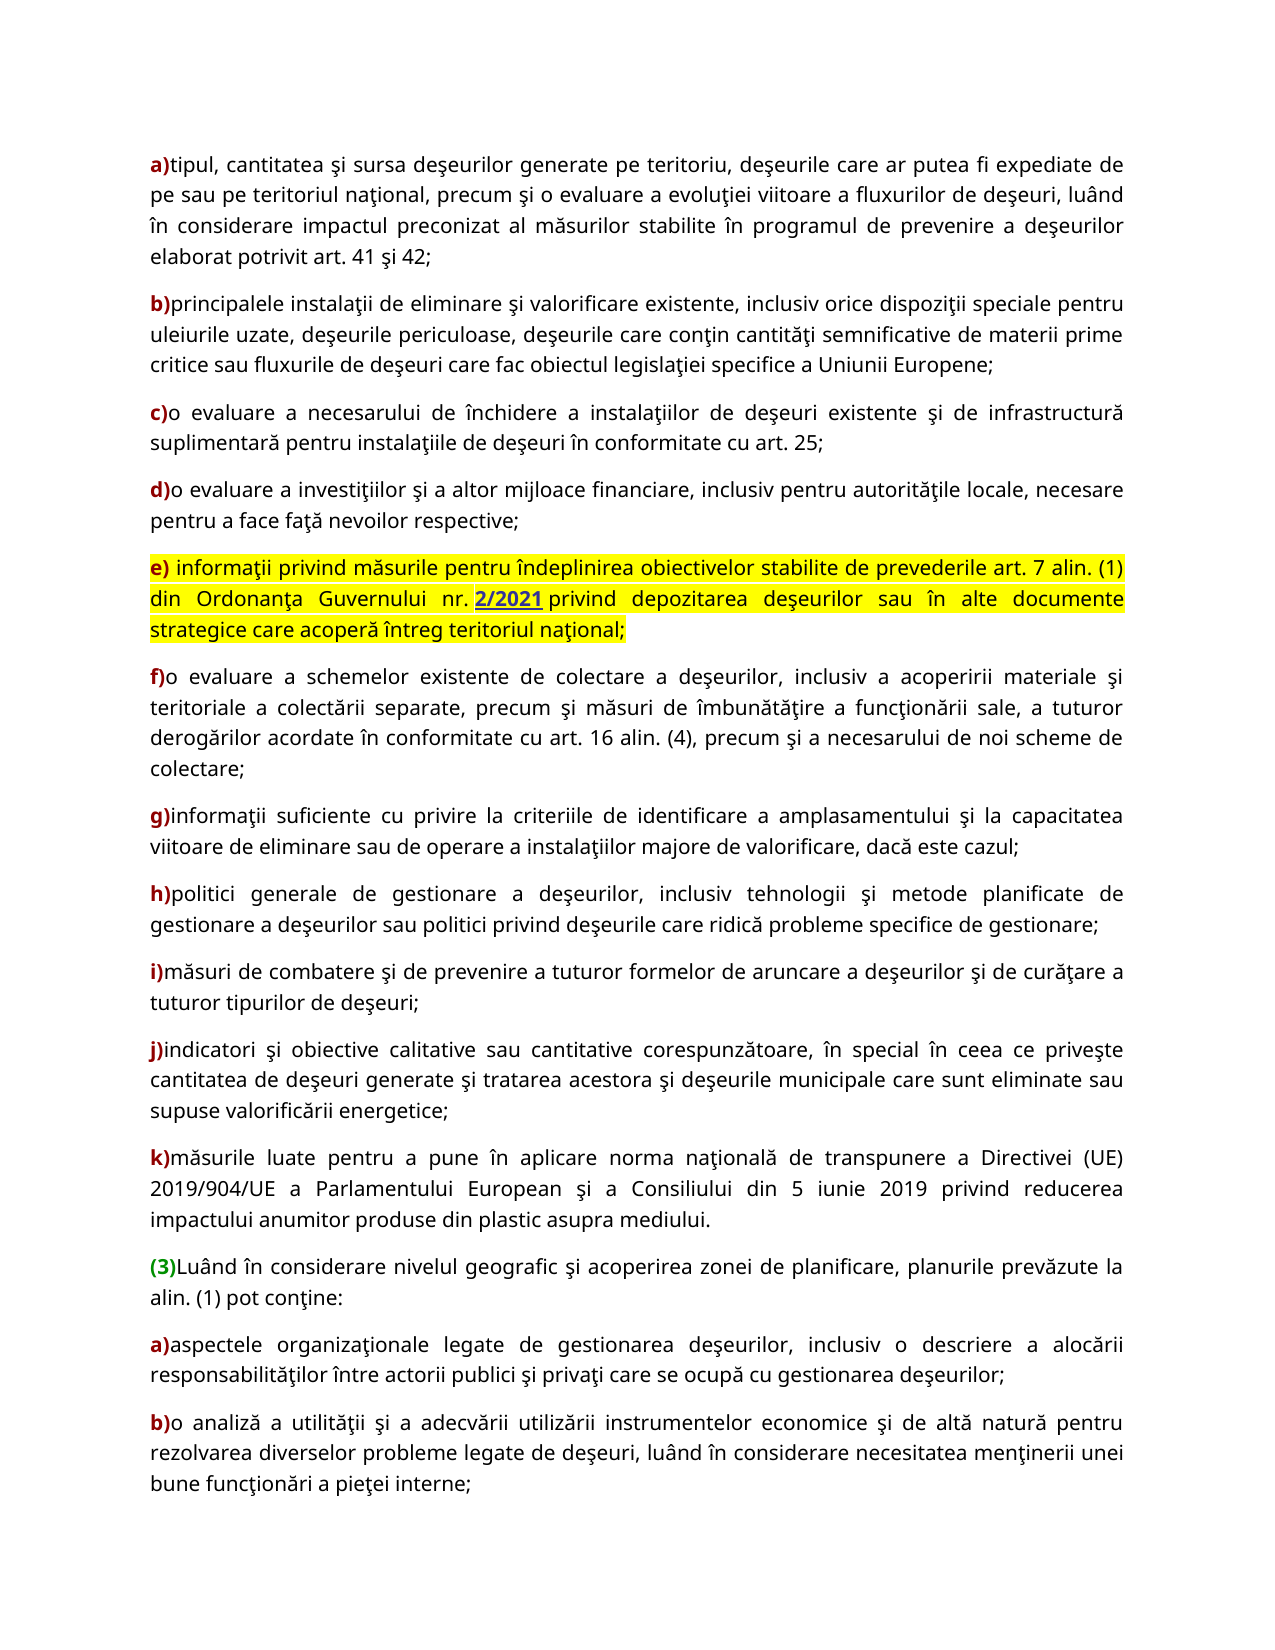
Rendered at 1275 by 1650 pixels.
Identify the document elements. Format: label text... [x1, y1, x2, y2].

text f)o evaluare a schemelor existente de colectare a deşeurilor, inclusiv a acoperirii materiale şi teritoriale a colectării separate, precum şi măsuri de îmbunătăţire a funcţionării sale, a tuturor derogărilor acordate în conformitate cu art. 16 alin. (4), precum şi a necesarului de noi scheme de colectare; [150, 662, 1125, 782]
text k)măsurile luate pentru a pune în aplicare norma naţională de transpunere a Directivei (UE) 2019/904/UE a Parlamentului European şi a Consiliului din 5 iunie 2019 privind reducerea impactului anumitor produse din plastic asupra mediului. [150, 1143, 1125, 1233]
text b)o analiză a utilităţii şi a adecvării utilizării instrumentelor economice şi de altă natură pentru rezolvarea diverselor probleme legate de deşeuri, luând în considerare necesitatea menţinerii unei bune funcţionări a pieţei interne; [150, 1408, 1125, 1498]
text b)principalele instalaţii de eliminare şi valorificare existente, inclusiv orice dispoziţii speciale pentru uleiurile uzate, deşeurile periculoase, deşeurile care conţin cantităţi semnificative de materii prime critice sau fluxurile de deşeuri care fac obiectul legislaţiei specifice a Uniunii Europene; [150, 289, 1125, 379]
text a)tipul, cantitatea şi sursa deşeurilor generate pe teritoriu, deşeurile care ar putea fi expediate de pe sau pe teritoriul naţional, precum şi o evaluare a evoluţiei viitoare a fluxurilor de deşeuri, luând în considerare impactul preconizat al măsurilor stabilite în programul de prevenire a deşeurilor elaborat potrivit art. 41 şi 42; [150, 150, 1125, 270]
text d)o evaluare a investiţiilor şi a altor mijloace financiare, inclusiv pentru autorităţile locale, necesare pentru a face faţă nevoilor respective; [150, 476, 1125, 535]
text c)o evaluare a necesarului de închidere a instalaţiilor de deşeuri existente şi de infrastructură suplimentară pentru instalaţiile de deşeuri în conformitate cu art. 25; [150, 398, 1125, 457]
text a)aspectele organizaţionale legate de gestionarea deşeurilor, inclusiv o descriere a alocării responsabilităţilor între actorii publici şi privaţi care se ocupă cu gestionarea deşeurilor; [150, 1330, 1125, 1389]
text g)informaţii suficiente cu privire la criteriile de identificare a amplasamentului şi la capacitatea viitoare de eliminare sau de operare a instalaţiilor majore de valorificare, dacă este cazul; [150, 801, 1125, 860]
text i)măsuri de combatere şi de prevenire a tuturor formelor de aruncare a deşeurilor şi de curăţare a tuturor tipurilor de deşeuri; [150, 957, 1125, 1016]
text e) informaţii privind măsurile pentru îndeplinirea obiectivelor stabilite de prevederile art. 7 alin. (1) din Ordonanţa Guvernului nr. 2/2021 privind depozitarea deşeurilor sau în alte documente strategice care acoperă întreg teritoriul naţional; [150, 609, 1125, 643]
text (3)Luând în considerare nivelul geografic şi acoperirea zonei de planificare, planurile prevăzute la alin. (1) pot conţine: [150, 1252, 1125, 1311]
text h)politici generale de gestionare a deşeurilor, inclusiv tehnologii şi metode planificate de gestionare a deşeurilor sau politici privind deşeurile care ridică probleme specifice de gestionare; [150, 879, 1125, 938]
text j)indicatori şi obiective calitative sau cantitative corespunzătoare, în special în ceea ce priveşte cantitatea de deşeuri generate şi tratarea acestora şi deşeurile municipale care sunt eliminate sau supuse valorificării energetice; [150, 1035, 1125, 1125]
